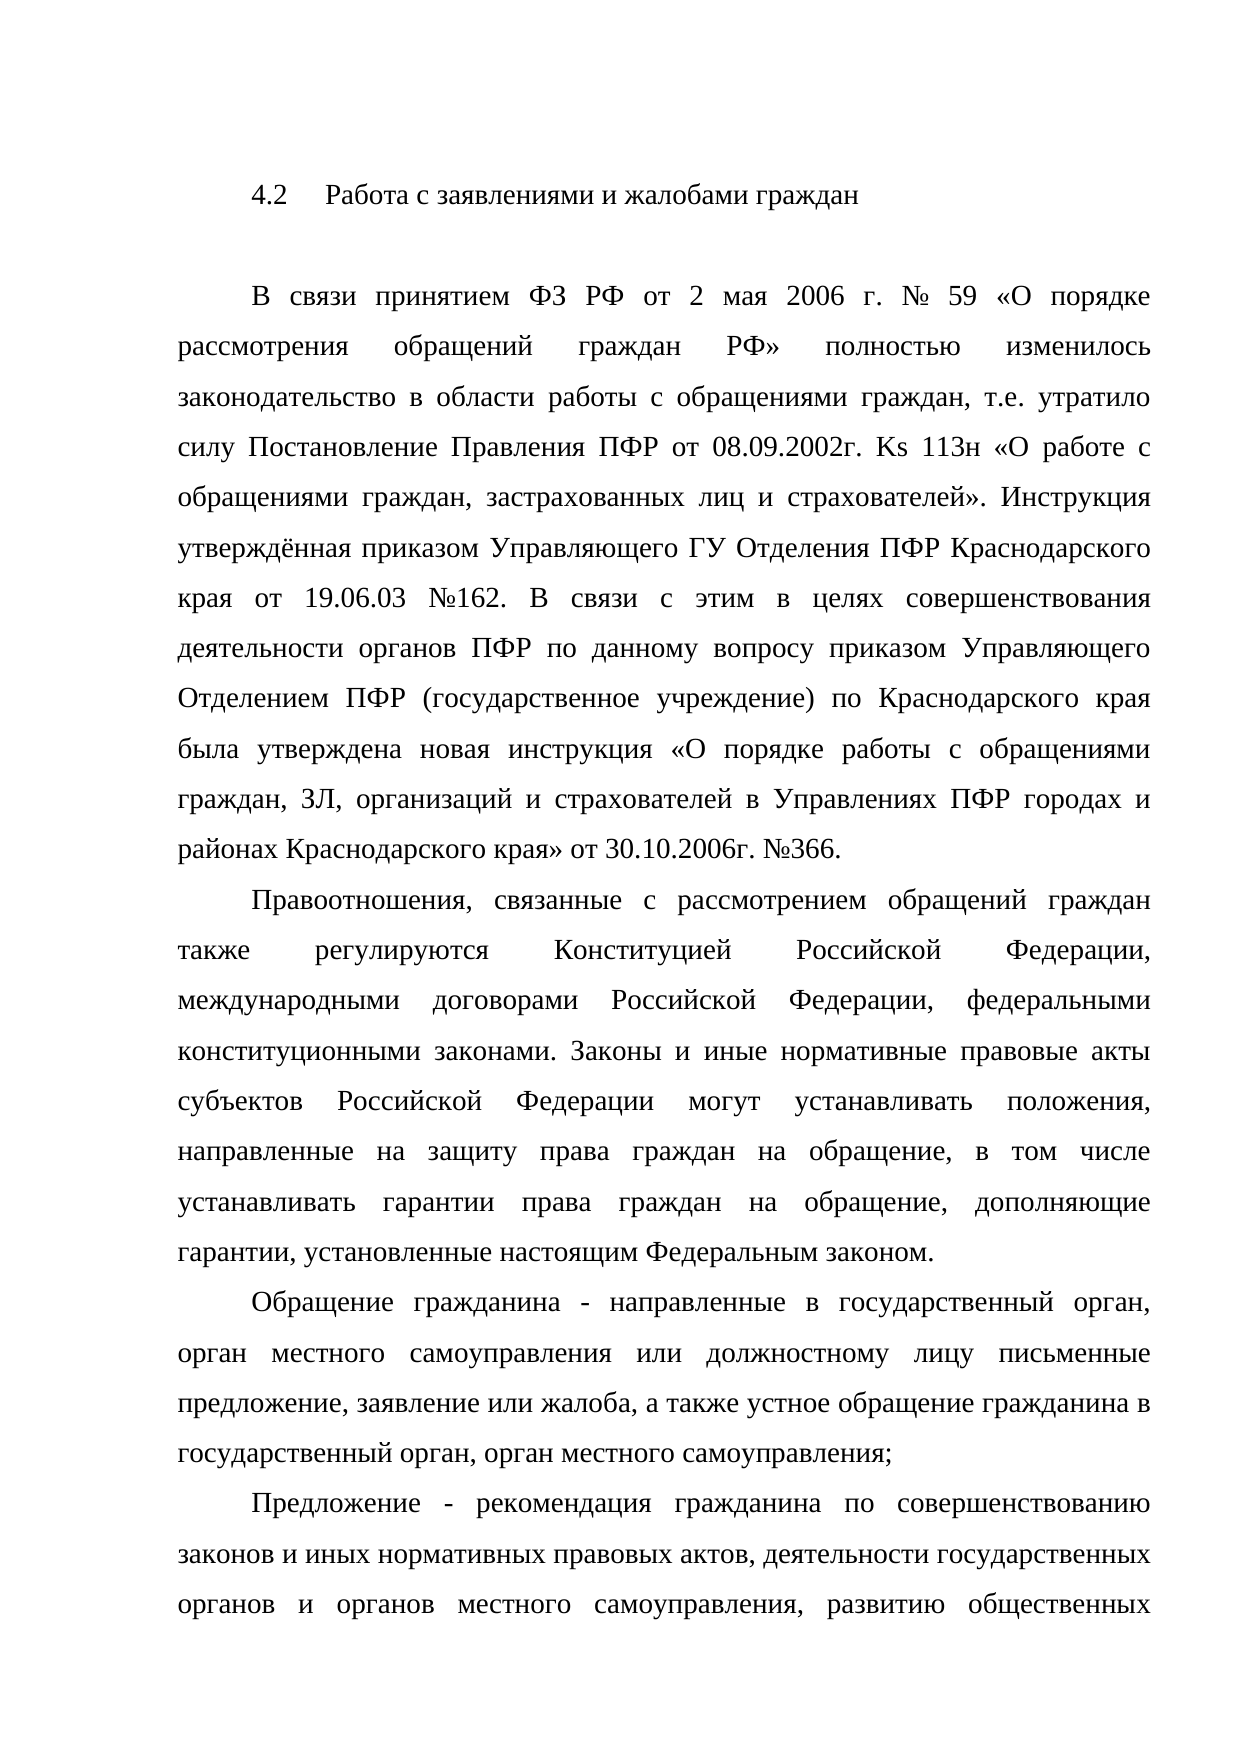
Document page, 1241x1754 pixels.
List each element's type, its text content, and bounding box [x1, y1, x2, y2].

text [177, 1486, 1152, 1620]
text В связи принятием ФЗ РФ от 2 мая 2006 г. № 59 «О порядке рассмотрения обращений граждан РФ» полностью изменилось законодательство в области работы с обращениями граждан, т.е. утратило силу Постановление Правления ПФР от 08.09.2002г. Ks 113н «О работе с обращениями граждан, застрахованных лиц и страхователей». Инструкция утверждённая приказом Управляющего ГУ Отделения ПФР Краснодарского края от 19.06.03 №162. В связи с этим в целях совершенствования деятельности органов ПФР по данному вопросу приказом Управляющего Отделением ПФР (государственное учреждение) по Краснодарского края была утверждена новая инструкция «О порядке работы с обращениями граждан, ЗЛ, организаций и страхователей в Управлениях ПФР городах и районах Краснодарского края» от 30.10.2006г. №366. [177, 278, 1152, 865]
text 4.2 Работа с заявлениями и жалобами граждан [177, 177, 1152, 211]
text Правоотношения, связанные с рассмотрением обращений граждан также регулируются Конституцией Российской Федерации, международными договорами Российской Федерации, федеральными конституционными законами. Законы и иные нормативные правовые акты субъектов Российской Федерации могут устанавливать положения, направленные на защиту права граждан на обращение, в том числе устанавливать гарантии права граждан на обращение, дополняющие гарантии, установленные настоящим Федеральным законом. [177, 882, 1152, 1268]
text Обращение гражданина - направленные в государственный орган, орган местного самоуправления или должностному лицу письменные предложение, заявление или жалоба, а также устное обращение гражданина в государственный орган, орган местного самоуправления; [177, 1284, 1152, 1469]
